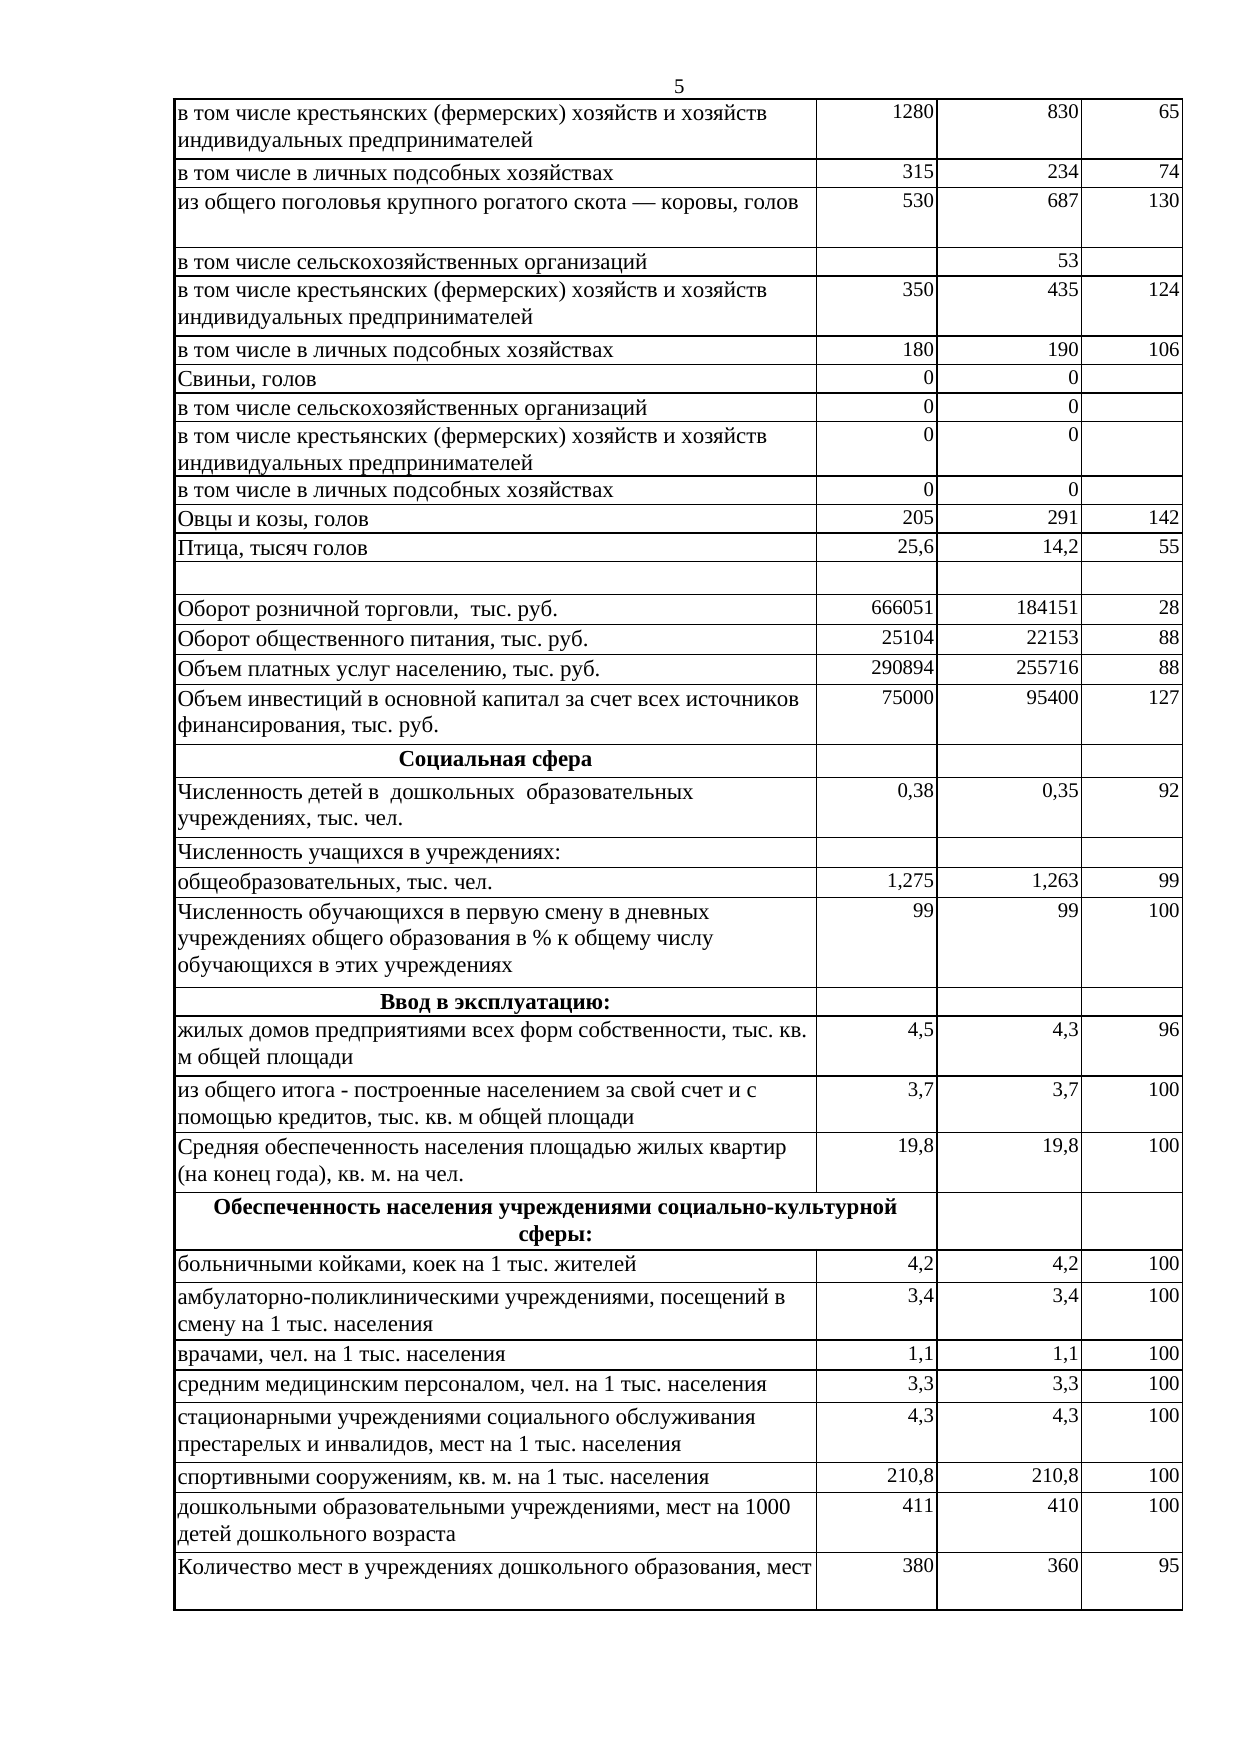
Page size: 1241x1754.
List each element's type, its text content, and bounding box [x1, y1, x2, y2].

table_cell 205 [817, 505, 936, 532]
table_cell [938, 988, 1081, 1015]
table_cell стационарными учреждениями социального обслуживания престарелых и инвалидов, мест на 1 тыс. населения [176, 1403, 816, 1462]
table_cell Социальная сфера [176, 745, 816, 777]
table_cell 315 [817, 160, 936, 186]
table_cell 92 [1082, 778, 1182, 837]
table_cell из общего итога - построенные населением за свой счет и с помощью кредитов, тыс. кв. м общей площади [176, 1077, 816, 1132]
table_cell 88 [1082, 625, 1182, 653]
table_cell 411 [817, 1493, 936, 1552]
table_cell 53 [938, 248, 1081, 275]
table_cell 0 [817, 477, 936, 503]
table_cell [1082, 248, 1182, 275]
table_cell 0,38 [817, 778, 936, 837]
table_cell Численность обучающихся в первую смену в дневных учреждениях общего образования в % к общему числу обучающихся в этих учреждениях [176, 898, 816, 986]
table_cell 25,6 [817, 534, 936, 561]
table_cell 4,3 [938, 1403, 1081, 1462]
table_cell 75000 [817, 685, 936, 743]
table_cell 360 [938, 1553, 1081, 1609]
table_cell 106 [1082, 337, 1182, 363]
table_cell в том числе крестьянских (фермерских) хозяйств и хозяйств индивидуальных предпринимателей [176, 422, 816, 475]
table_cell 530 [817, 188, 936, 246]
table_cell 190 [938, 337, 1081, 363]
table_cell 4,2 [817, 1251, 936, 1282]
table_cell [1082, 422, 1182, 475]
table_cell [1082, 1193, 1182, 1249]
table_cell 3,3 [817, 1371, 936, 1402]
table_cell амбулаторно-поликлиническими учреждениями, посещений в смену на 1 тыс. населения [176, 1283, 816, 1339]
table_cell 100 [1082, 1251, 1182, 1282]
table_cell в том числе сельскохозяйственных организаций [176, 248, 816, 275]
table_cell из общего поголовья крупного рогатого скота — коровы, голов [176, 188, 816, 246]
table_cell Оборот розничной торговли, тыс. руб. [176, 595, 816, 623]
table_cell дошкольными образовательными учреждениями, мест на 1000 детей дошкольного возраста [176, 1493, 816, 1552]
table_cell [1082, 562, 1182, 593]
table_cell [817, 562, 936, 593]
table_cell 180 [817, 337, 936, 363]
table_cell 210,8 [938, 1463, 1081, 1492]
table_cell [938, 1193, 1081, 1249]
table_cell [176, 562, 816, 593]
table_cell 0 [817, 365, 936, 392]
table_cell [817, 988, 936, 1015]
table_cell 100 [1082, 1077, 1182, 1132]
table_cell 0 [817, 394, 936, 421]
table_cell 830 [938, 100, 1081, 158]
table_cell Птица, тысяч голов [176, 534, 816, 561]
table_cell 14,2 [938, 534, 1081, 561]
table_cell 350 [817, 277, 936, 335]
table_cell 4,3 [938, 1017, 1081, 1075]
table_cell 65 [1082, 100, 1182, 158]
table_cell [1082, 365, 1182, 392]
table_cell Оборот общественного питания, тыс. руб. [176, 625, 816, 653]
table_cell 1280 [817, 100, 936, 158]
table_cell 3,7 [938, 1077, 1081, 1132]
table_cell 127 [1082, 685, 1182, 743]
table_cell 100 [1082, 898, 1182, 986]
table_cell 100 [1082, 1403, 1182, 1462]
table_cell 4,3 [817, 1403, 936, 1462]
table_cell в том числе крестьянских (фермерских) хозяйств и хозяйств индивидуальных предпринимателей [176, 100, 816, 158]
table_cell 100 [1082, 1463, 1182, 1492]
table_cell 1,1 [817, 1341, 936, 1369]
table_cell Ввод в эксплуатацию: [176, 988, 816, 1015]
table_cell Средняя обеспеченность населения площадью жилых квартир (на конец года), кв. м. на чел. [176, 1133, 816, 1192]
table_cell [1082, 988, 1182, 1015]
table_cell 100 [1082, 1341, 1182, 1369]
table_cell 19,8 [938, 1133, 1081, 1192]
table_cell 22153 [938, 625, 1081, 653]
table_cell 255716 [938, 655, 1081, 683]
table_cell 4,5 [817, 1017, 936, 1075]
table_cell 28 [1082, 595, 1182, 623]
table_cell 3,7 [817, 1077, 936, 1132]
table_cell 1,1 [938, 1341, 1081, 1369]
table_cell 380 [817, 1553, 936, 1609]
table_cell 3,4 [817, 1283, 936, 1339]
table_cell 99 [817, 898, 936, 986]
table_cell Объем платных услуг населению, тыс. руб. [176, 655, 816, 683]
table_cell в том числе крестьянских (фермерских) хозяйств и хозяйств индивидуальных предпринимателей [176, 277, 816, 335]
table_cell 0 [938, 394, 1081, 421]
table_cell 74 [1082, 160, 1182, 186]
table_cell 3,4 [938, 1283, 1081, 1339]
table_cell [938, 745, 1081, 777]
table_cell 687 [938, 188, 1081, 246]
table_cell 435 [938, 277, 1081, 335]
table_cell 130 [1082, 188, 1182, 246]
table_cell 100 [1082, 1133, 1182, 1192]
table_cell 100 [1082, 1493, 1182, 1552]
table_cell Численность учащихся в учреждениях: [176, 838, 816, 867]
table_cell больничными койками, коек на 1 тыс. жителей [176, 1251, 816, 1282]
table_cell 0 [938, 477, 1081, 503]
table_cell Свиньи, голов [176, 365, 816, 392]
table_cell 0 [938, 422, 1081, 475]
table_cell Обеспеченность населения учреждениями социально-культурной сферы: [176, 1193, 936, 1249]
table_cell 666051 [817, 595, 936, 623]
table_cell [817, 745, 936, 777]
table_cell 0,35 [938, 778, 1081, 837]
table_cell Овцы и козы, голов [176, 505, 816, 532]
table_cell Количество мест в учреждениях дошкольного образования, мест [176, 1553, 816, 1609]
table_cell 99 [938, 898, 1081, 986]
table_cell 234 [938, 160, 1081, 186]
table_cell 290894 [817, 655, 936, 683]
table_cell 25104 [817, 625, 936, 653]
table_cell спортивными сооружениям, кв. м. на 1 тыс. населения [176, 1463, 816, 1492]
table_cell 124 [1082, 277, 1182, 335]
table_cell [817, 248, 936, 275]
table_cell общеобразовательных, тыс. чел. [176, 868, 816, 897]
table_cell [1082, 477, 1182, 503]
table_cell [1082, 745, 1182, 777]
table_cell врачами, чел. на 1 тыс. населения [176, 1341, 816, 1369]
table_cell 210,8 [817, 1463, 936, 1492]
table_cell 95400 [938, 685, 1081, 743]
table_cell 0 [817, 422, 936, 475]
table_cell Численность детей в дошкольных образовательных учреждениях, тыс. чел. [176, 778, 816, 837]
table_cell 291 [938, 505, 1081, 532]
table_cell средним медицинским персоналом, чел. на 1 тыс. населения [176, 1371, 816, 1402]
table_cell 410 [938, 1493, 1081, 1552]
table_cell [817, 838, 936, 867]
table_cell [1082, 394, 1182, 421]
table_cell 4,2 [938, 1251, 1081, 1282]
table_cell 100 [1082, 1283, 1182, 1339]
table_cell 1,275 [817, 868, 936, 897]
table_cell [938, 562, 1081, 593]
table_cell [938, 838, 1081, 867]
table_cell 88 [1082, 655, 1182, 683]
table_cell в том числе сельскохозяйственных организаций [176, 394, 816, 421]
table_cell 0 [938, 365, 1081, 392]
table_cell 99 [1082, 868, 1182, 897]
table_cell в том числе в личных подсобных хозяйствах [176, 337, 816, 363]
table_cell 142 [1082, 505, 1182, 532]
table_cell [176, 160, 816, 186]
table_cell жилых домов предприятиями всех форм собственности, тыс. кв. м общей площади [176, 1017, 816, 1075]
table_cell 184151 [938, 595, 1081, 623]
table_cell в том числе в личных подсобных хозяйствах [176, 477, 816, 503]
table_cell 95 [1082, 1553, 1182, 1609]
table_cell Объем инвестиций в основной капитал за счет всех источников финансирования, тыс. руб. [176, 685, 816, 743]
table_cell 96 [1082, 1017, 1182, 1075]
table_cell 19,8 [817, 1133, 936, 1192]
table_cell 3,3 [938, 1371, 1081, 1402]
table_cell 55 [1082, 534, 1182, 561]
table_cell 1,263 [938, 868, 1081, 897]
table_cell [1082, 838, 1182, 867]
table_cell 100 [1082, 1371, 1182, 1402]
